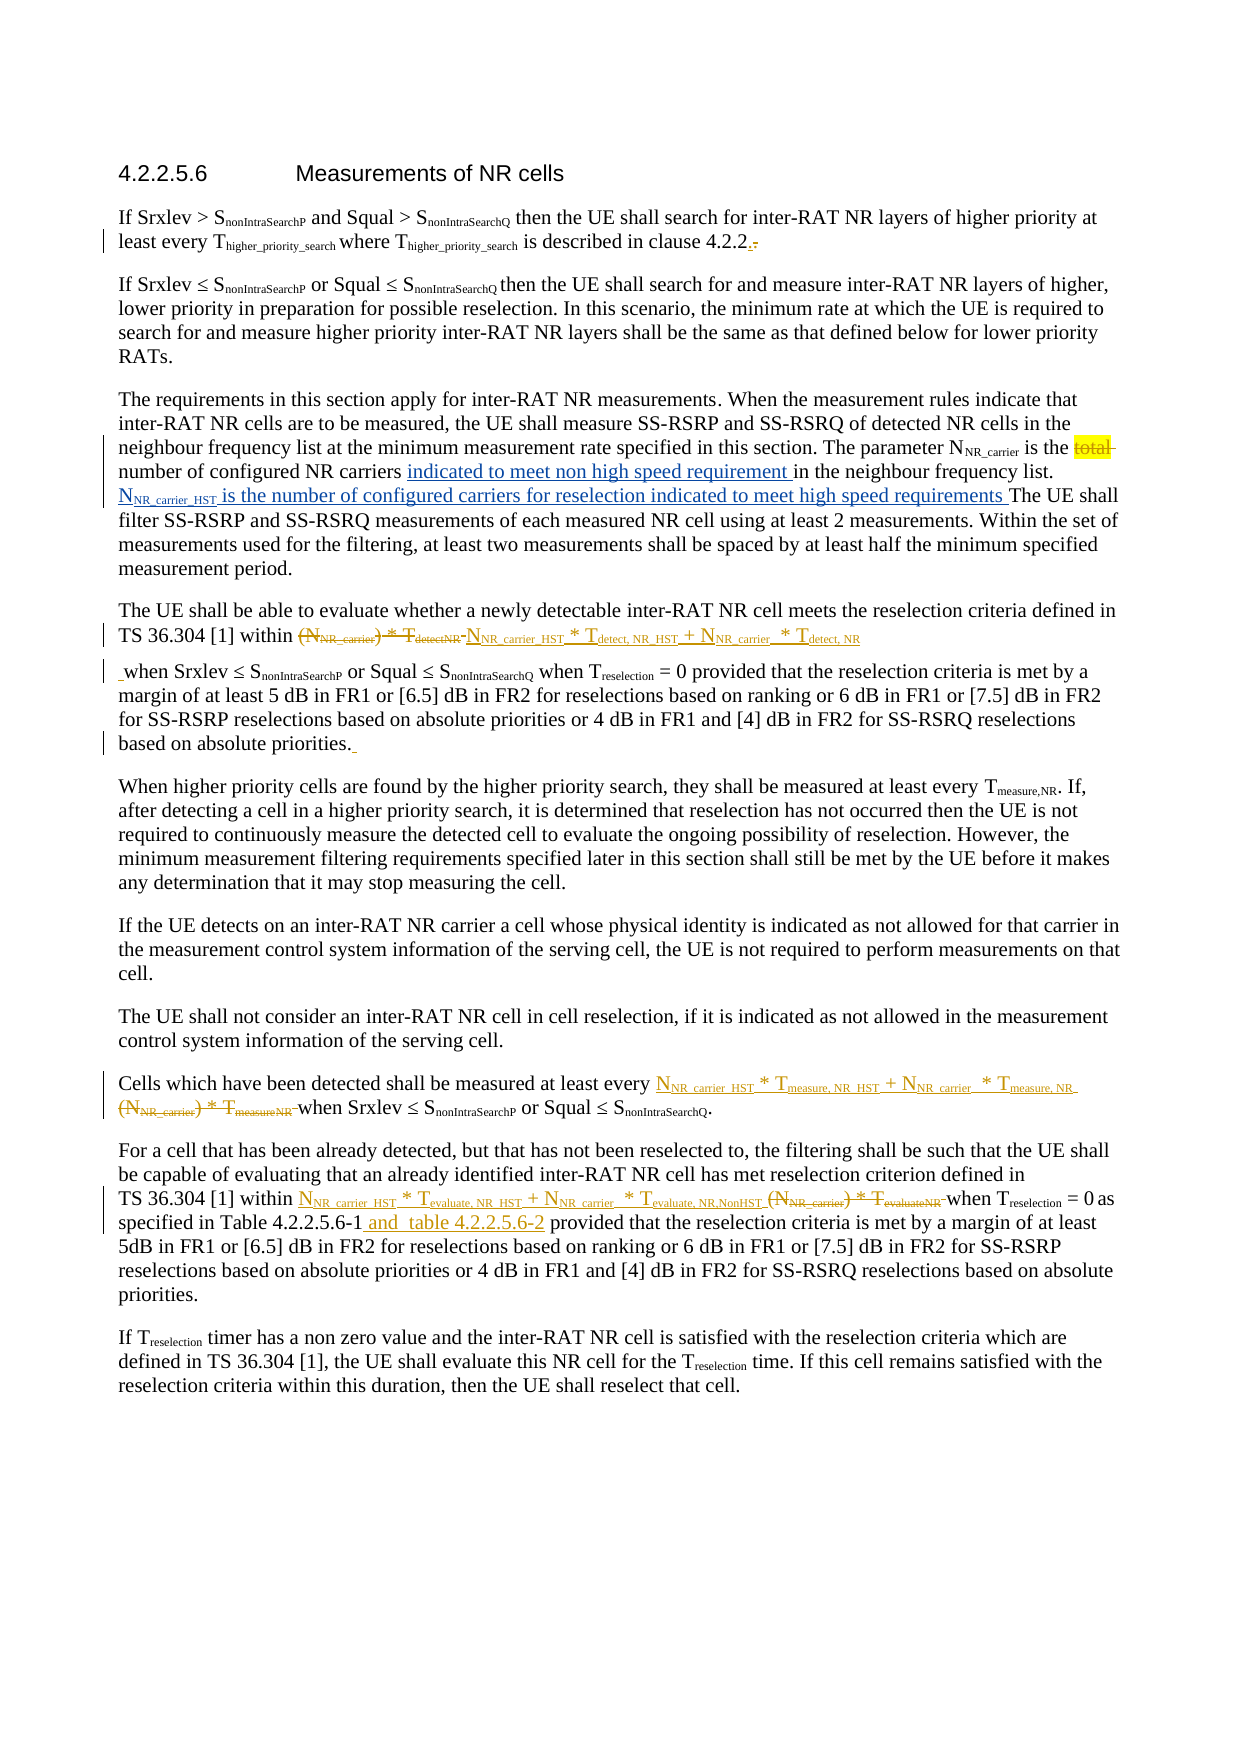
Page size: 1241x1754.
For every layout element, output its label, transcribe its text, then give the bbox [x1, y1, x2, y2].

text For a cell that has been already detected, but that has not been reselected to, the filtering shall be such that the UE shall be capable of evaluating that an already identified inter-RAT NR cell has met reselection criterion defined in TS 36.304 [1] within when Treselection = 0 as specified in Table 4.2.2.5.6-1 provided that the reselection criteria is met by a margin of at least 5dB in FR1 or [6.5] dB in FR2 for reselections based on ranking or 6 dB in FR1 or [7.5] dB in FR2 for SS-RSRP reselections based on absolute priorities or 4 dB in FR1 and [4] dB in FR2 for SS-RSRQ reselections based on absolute priorities. [118, 1138, 1122, 1306]
text when Srxlev ≤ SnonIntraSearchP or Squal ≤ SnonIntraSearchQ when Treselection = 0 provided that the reselection criteria is met by a margin of at least 5 dB in FR1 or [6.5] dB in FR2 for reselections based on ranking or 6 dB in FR1 or [7.5] dB in FR2 for SS-RSRP reselections based on absolute priorities or 4 dB in FR1 and [4] dB in FR2 for SS-RSRQ reselections based on absolute priorities. [118, 659, 1122, 755]
text Cells which have been detected shall be measured at least every when Srxlev ≤ SnonIntraSearchP or Squal ≤ SnonIntraSearchQ. [118, 1071, 1122, 1119]
text The UE shall be able to evaluate whether a newly detectable inter-RAT NR cell meets the reselection criteria defined in TS 36.304 [1] within [118, 598, 1122, 647]
subtitle 4.2.2.5.6 Measurements of NR cells [118, 160, 1122, 187]
text If Treselection timer has a non zero value and the inter-RAT NR cell is satisfied with the reselection criteria which are defined in TS 36.304 [1], the UE shall evaluate this NR cell for the Treselection time. If this cell remains satisfied with the reselection criteria within this duration, then the UE shall reselect that cell. [118, 1325, 1122, 1397]
text The UE shall not consider an inter-RAT NR cell in cell reselection, if it is indicated as not allowed in the measurement control system information of the serving cell. [118, 1004, 1122, 1052]
text The requirements in this section apply for inter-RAT NR measurements. When the measurement rules indicate that inter-RAT NR cells are to be measured, the UE shall measure SS-RSRP and SS-RSRQ of detected NR cells in the neighbour frequency list at the minimum measurement rate specified in this section. The parameter NNR_carrier is the number of configured NR carriers in the neighbour frequency list. The UE shall filter SS-RSRP and SS-RSRQ measurements of each measured NR cell using at least 2 measurements. Within the set of measurements used for the filtering, at least two measurements shall be spaced by at least half the minimum specified measurement period. [118, 387, 1122, 580]
text When higher priority cells are found by the higher priority search, they shall be measured at least every Tmeasure,NR. If, after detecting a cell in a higher priority search, it is determined that reselection has not occurred then the UE is not required to continuously measure the detected cell to evaluate the ongoing possibility of reselection. However, the minimum measurement filtering requirements specified later in this section shall still be met by the UE before it makes any determination that it may stop measuring the cell. [118, 774, 1122, 894]
text If Srxlev ≤ SnonIntraSearchP or Squal ≤ SnonIntraSearchQ then the UE shall search for and measure inter-RAT NR layers of higher, lower priority in preparation for possible reselection. In this scenario, the minimum rate at which the UE is required to search for and measure higher priority inter-RAT NR layers shall be the same as that defined below for lower priority RATs. [118, 272, 1122, 368]
text If Srxlev > SnonIntraSearchP and Squal > SnonIntraSearchQ then the UE shall search for inter-RAT NR layers of higher priority at least every Thigher_priority_search where Thigher_priority_search is described in clause 4.2.2 [118, 205, 1122, 253]
text If the UE detects on an inter-RAT NR carrier a cell whose physical identity is indicated as not allowed for that carrier in the measurement control system information of the serving cell, the UE is not required to perform measurements on that cell. [118, 913, 1122, 985]
